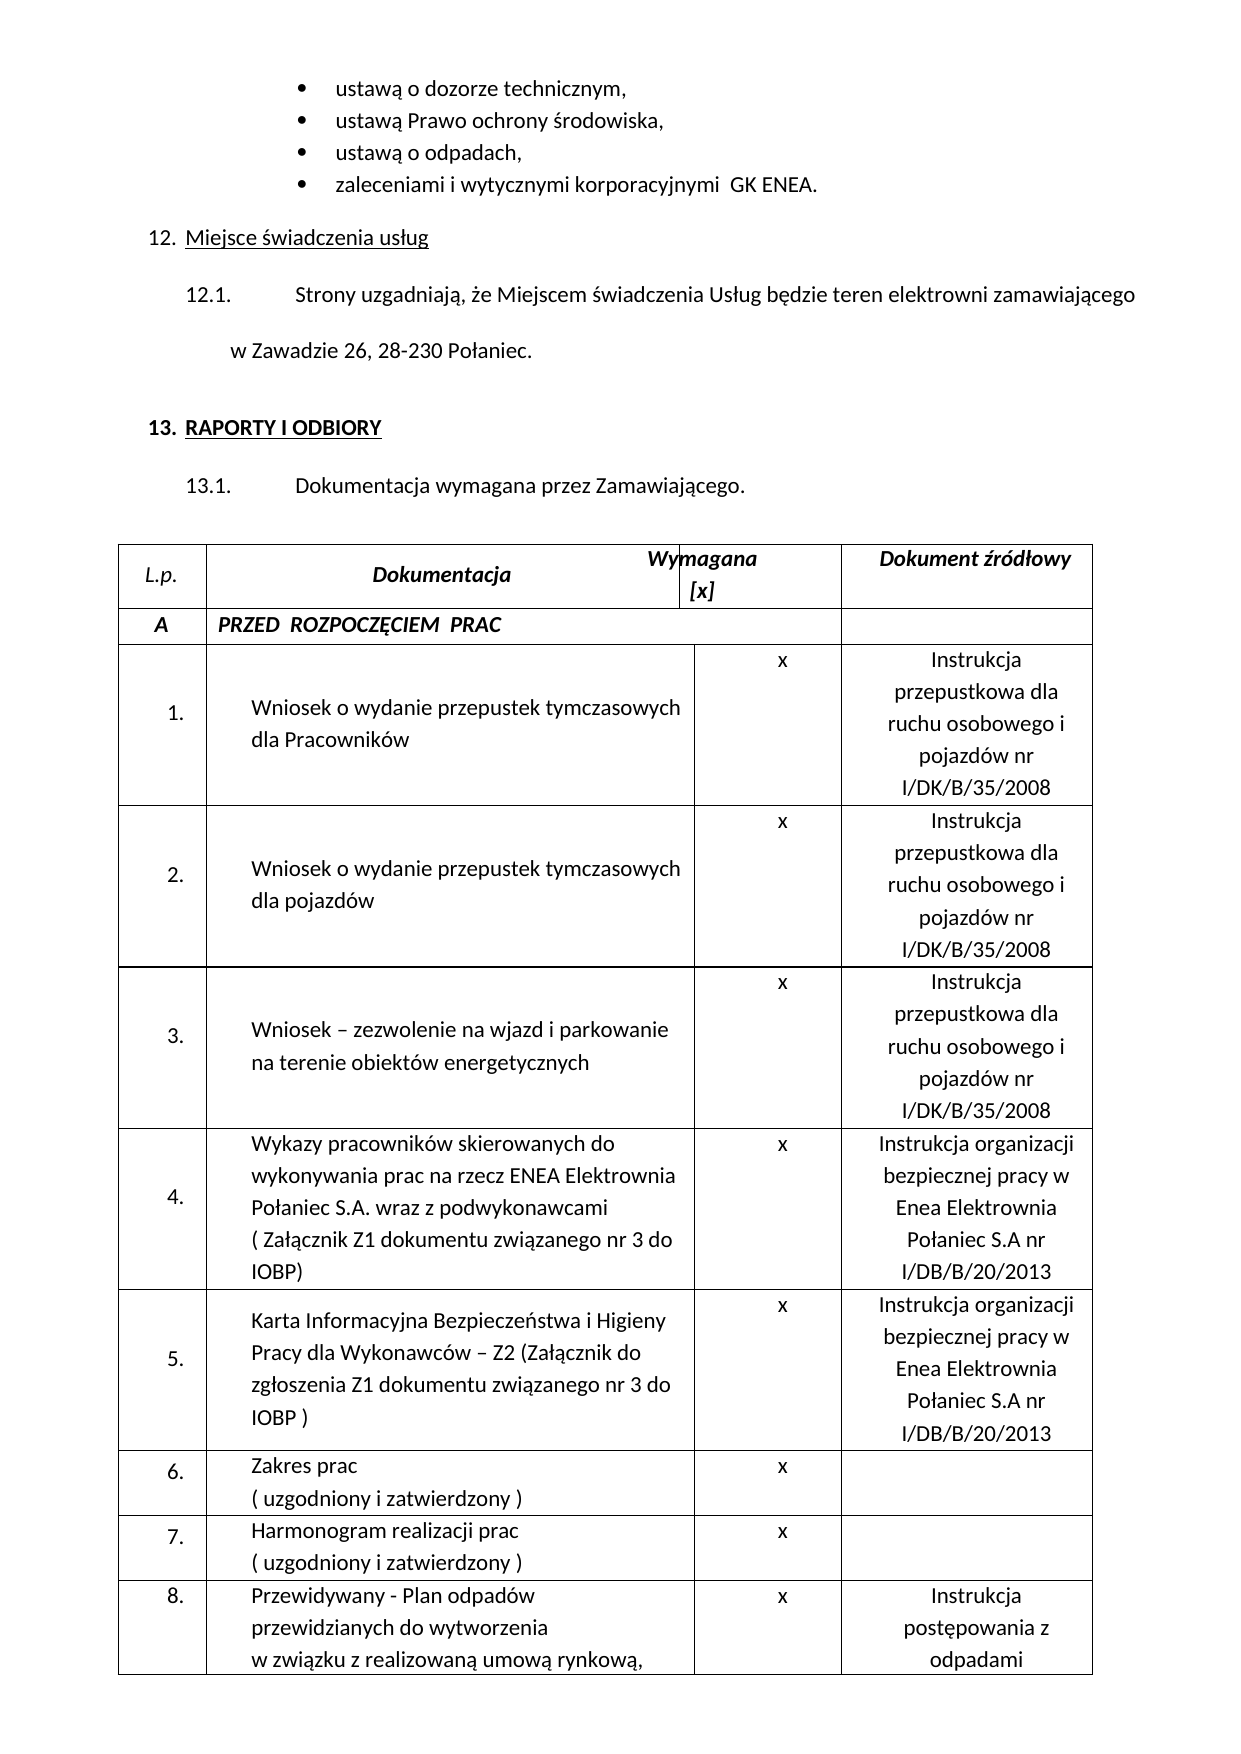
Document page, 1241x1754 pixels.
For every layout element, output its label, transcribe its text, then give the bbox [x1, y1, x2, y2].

table_cell [842, 609, 1092, 644]
table_cell Wniosek – zezwolenie na wjazd i parkowanie na terenie obiektów energetycznych [207, 968, 694, 1128]
table_cell [119, 806, 206, 966]
subtitle RAPORTY I ODBIORY [148, 413, 1152, 442]
table_cell [119, 1129, 206, 1289]
table_cell Instrukcja przepustkowa dla ruchu osobowego i pojazdów nr I/DK/B/35/2008 [842, 968, 1092, 1128]
table_cell x [695, 1129, 841, 1289]
table_cell x [695, 1581, 841, 1673]
table_cell x [695, 968, 841, 1128]
table_cell Wykazy pracowników skierowanych do wykonywania prac na rzecz ENEA Elektrownia Połaniec S.A. wraz z podwykonawcami ( Załącznik Z1 dokumentu związanego nr 3 do IOBP) [207, 1129, 694, 1289]
table_cell x [695, 806, 841, 966]
list ustawą o odpadach, [298, 138, 1152, 166]
table_header Dokumentacja [207, 545, 679, 608]
table_cell x [695, 1451, 841, 1515]
table_cell Wniosek o wydanie przepustek tymczasowych dla Pracowników [207, 645, 694, 805]
table_cell [842, 1516, 1092, 1580]
table_cell [119, 1451, 206, 1515]
table_cell [119, 968, 206, 1128]
table_cell x [695, 1290, 841, 1450]
list Dokumentacja wymagana przez Zamawiającego. [185, 471, 1152, 499]
list zaleceniami i wytycznymi korporacyjnymi GK ENEA. [298, 170, 1152, 198]
subtitle Miejsce świadczenia usług [148, 223, 1152, 251]
table_cell Instrukcja organizacji bezpiecznej pracy w Enea Elektrownia Połaniec S.A nr I/DB/B/20/2013 [842, 1129, 1092, 1289]
table_cell PRZED ROZPOCZĘCIEM PRAC [207, 609, 841, 644]
table_cell [119, 1516, 206, 1580]
table_cell Instrukcja przepustkowa dla ruchu osobowego i pojazdów nr I/DK/B/35/2008 [842, 806, 1092, 966]
table_cell Wniosek o wydanie przepustek tymczasowych dla pojazdów [207, 806, 694, 966]
table_cell [119, 645, 206, 805]
table_cell [119, 1581, 206, 1673]
table_cell x [695, 1516, 841, 1580]
table_cell Instrukcja przepustkowa dla ruchu osobowego i pojazdów nr I/DK/B/35/2008 [842, 645, 1092, 805]
table_cell Instrukcja organizacji bezpiecznej pracy w Enea Elektrownia Połaniec S.A nr I/DB/B/20/2013 [842, 1290, 1092, 1450]
table_header L.p. [119, 545, 206, 608]
table_cell A [119, 609, 206, 644]
table_header Dokument źródłowy [842, 545, 1092, 608]
list ustawą Prawo ochrony środowiska, [298, 106, 1152, 134]
list ustawą o dozorze technicznym, [298, 74, 1152, 102]
list Strony uzgadniają, że Miejscem świadczenia Usług będzie teren elektrowni zamawiającego w Zawadzie 26, 28-230 Połaniec. [185, 281, 1152, 365]
table_cell [119, 1290, 206, 1450]
table_cell Karta Informacyjna Bezpieczeństwa i Higieny Pracy dla Wykonawców – Z2 (Załącznik do zgłoszenia Z1 dokumentu związanego nr 3 do IOBP ) [207, 1290, 694, 1450]
table_cell x [695, 645, 841, 805]
table_cell [842, 1451, 1092, 1515]
table_header Wymagana [x] [680, 545, 841, 608]
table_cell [842, 1581, 1092, 1673]
table_cell Harmonogram realizacji prac ( uzgodniony i zatwierdzony ) [207, 1516, 694, 1580]
table_cell Zakres prac ( uzgodniony i zatwierdzony ) [207, 1451, 694, 1515]
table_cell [207, 1581, 694, 1673]
